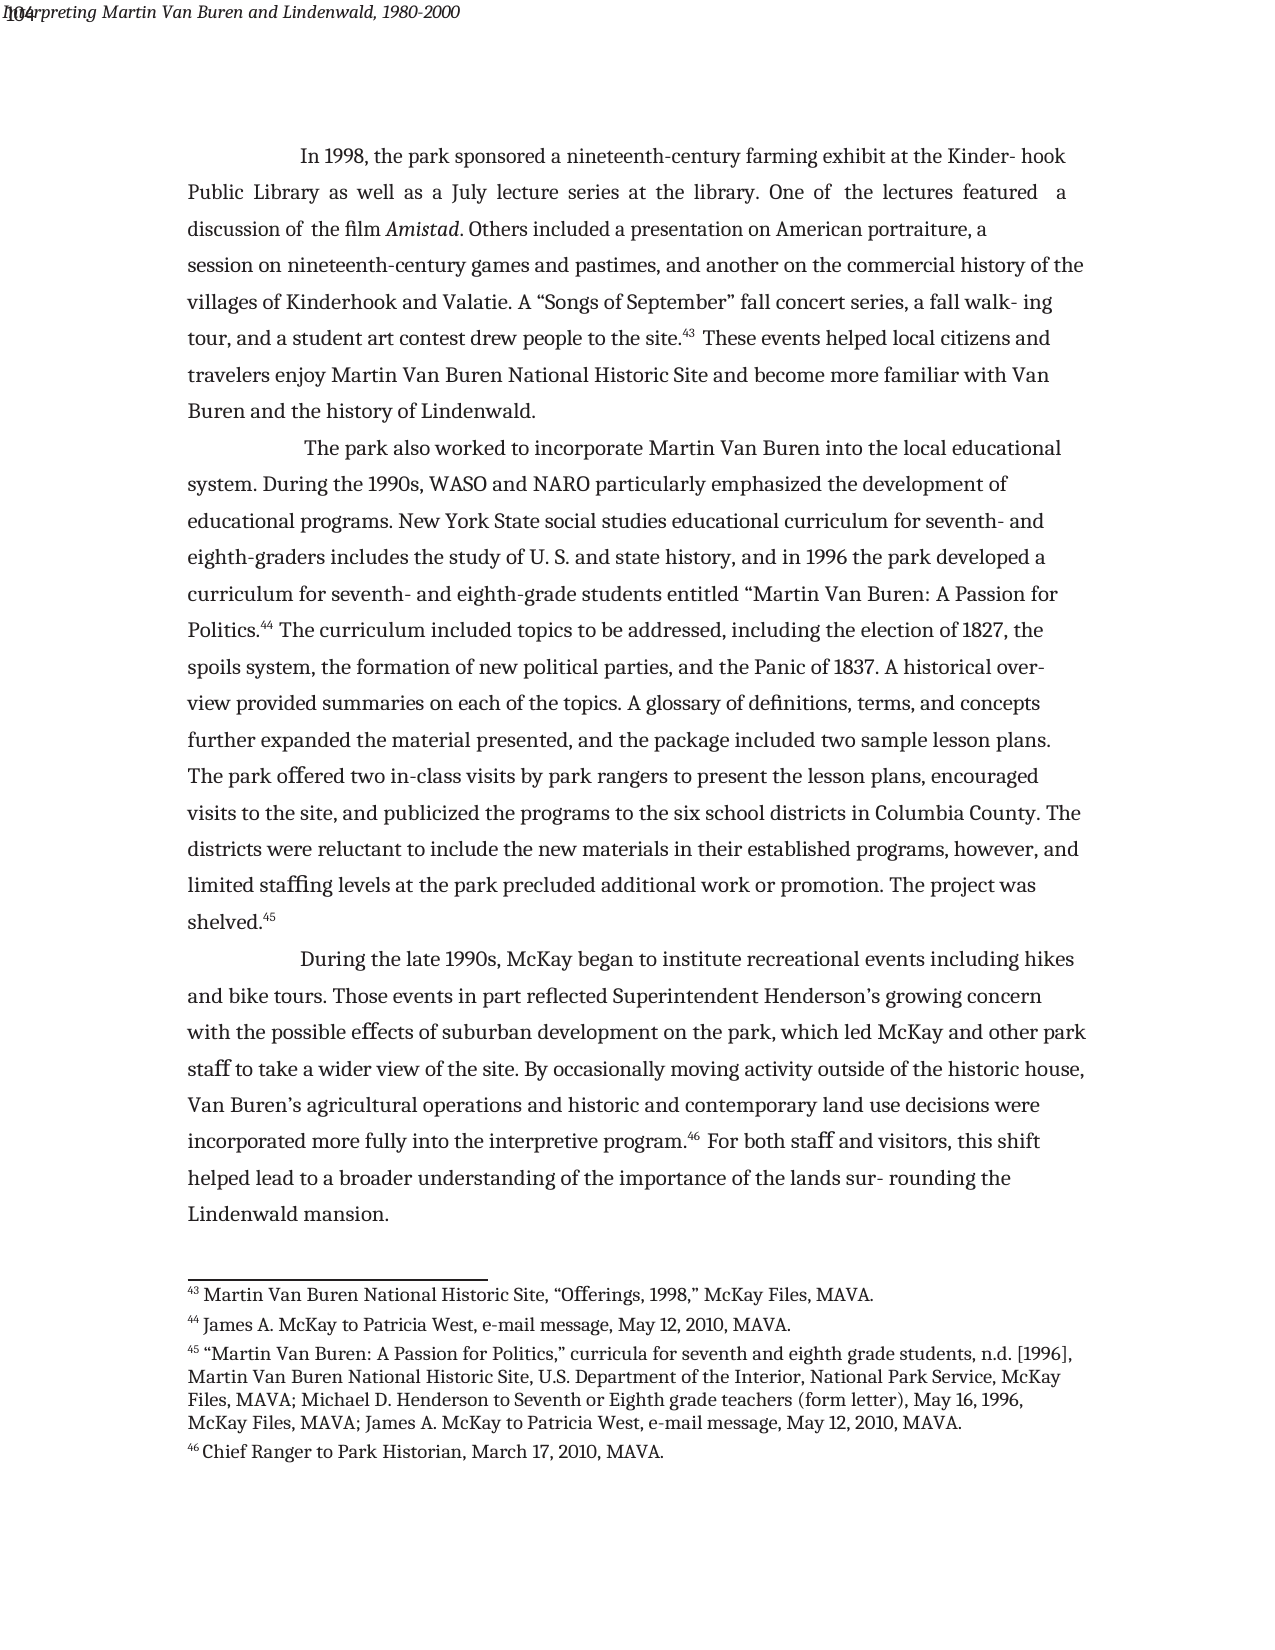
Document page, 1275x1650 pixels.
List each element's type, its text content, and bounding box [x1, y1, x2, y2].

text The park also worked to incorporate Martin Van Buren into the local educational system. During the 1990s, WASO and NARO particularly emphasized the development of educational programs. New York State social studies educational curriculum for seventh- and eighth-graders includes the study of U. S. and state history, and in 1996 the park developed a curriculum for seventh- and eighth-grade students entitled “Martin Van Buren: A Passion for Politics.44 The curriculum included topics to be addressed, including the election of 1827, the spoils system, the formation of new political parties, and the Panic of 1837. A historical over- view provided summaries on each of the topics. A glossary of deﬁnitions, terms, and concepts further expanded the material presented, and the package included two sample lesson plans. The park oﬀered two in-class visits by park rangers to present the lesson plans, encouraged visits to the site, and publicized the programs to the six school districts in Columbia County. The districts were reluctant to include the new materials in their established programs, however, and limited staﬃng levels at the park precluded additional work or promotion. The project was shelved.45 [187, 436, 1082, 935]
text In 1998, the park sponsored a nineteenth-century farming exhibit at the Kinder- hook Public Library as well as a July lecture series at the library. One of the lectures featured a discussion of the ﬁlm Amistad. Others included a presentation on American portraiture, a [187, 144, 1067, 242]
text 45 “Martin Van Buren: A Passion for Politics,” curricula for seventh and eighth grade students, n.d. [1996], Martin Van Buren National Historic Site, U.S. Department of the Interior, National Park Service, McKay Files, MAVA; Michael D. Henderson to Seventh or Eighth grade teachers (form letter), May 16, 1996, McKay Files, MAVA; James A. McKay to Patricia West, e-mail message, May 12, 2010, MAVA. [187, 1342, 1088, 1434]
text session on nineteenth-century games and pastimes, and another on the commercial history of the villages of Kinderhook and Valatie. A “Songs of September” fall concert series, a fall walk- ing tour, and a student art contest drew people to the site.43 These events helped local citizens and travelers enjoy Martin Van Buren National Historic Site and become more familiar with Van Buren and the history of Lindenwald. [187, 253, 1088, 424]
text 44 James A. McKay to Patricia West, e-mail message, May 12, 2010, MAVA. [187, 1313, 1146, 1336]
text 46 Chief Ranger to Park Historian, March 17, 2010, MAVA. [187, 1441, 1146, 1464]
text 43 Martin Van Buren National Historic Site, “Oﬀerings, 1998,” McKay Files, MAVA. [187, 1280, 1146, 1307]
text During the late 1990s, McKay began to institute recreational events including hikes and bike tours. Those events in part reﬂected Superintendent Henderson’s growing concern with the possible eﬀects of suburban development on the park, which led McKay and other park staﬀ to take a wider view of the site. By occasionally moving activity outside of the historic house, Van Buren’s agricultural operations and historic and contemporary land use decisions were incorporated more fully into the interpretive program.46 For both staﬀ and visitors, this shift helped lead to a broader understanding of the importance of the lands sur- rounding the Lindenwald mansion. [187, 947, 1088, 1227]
